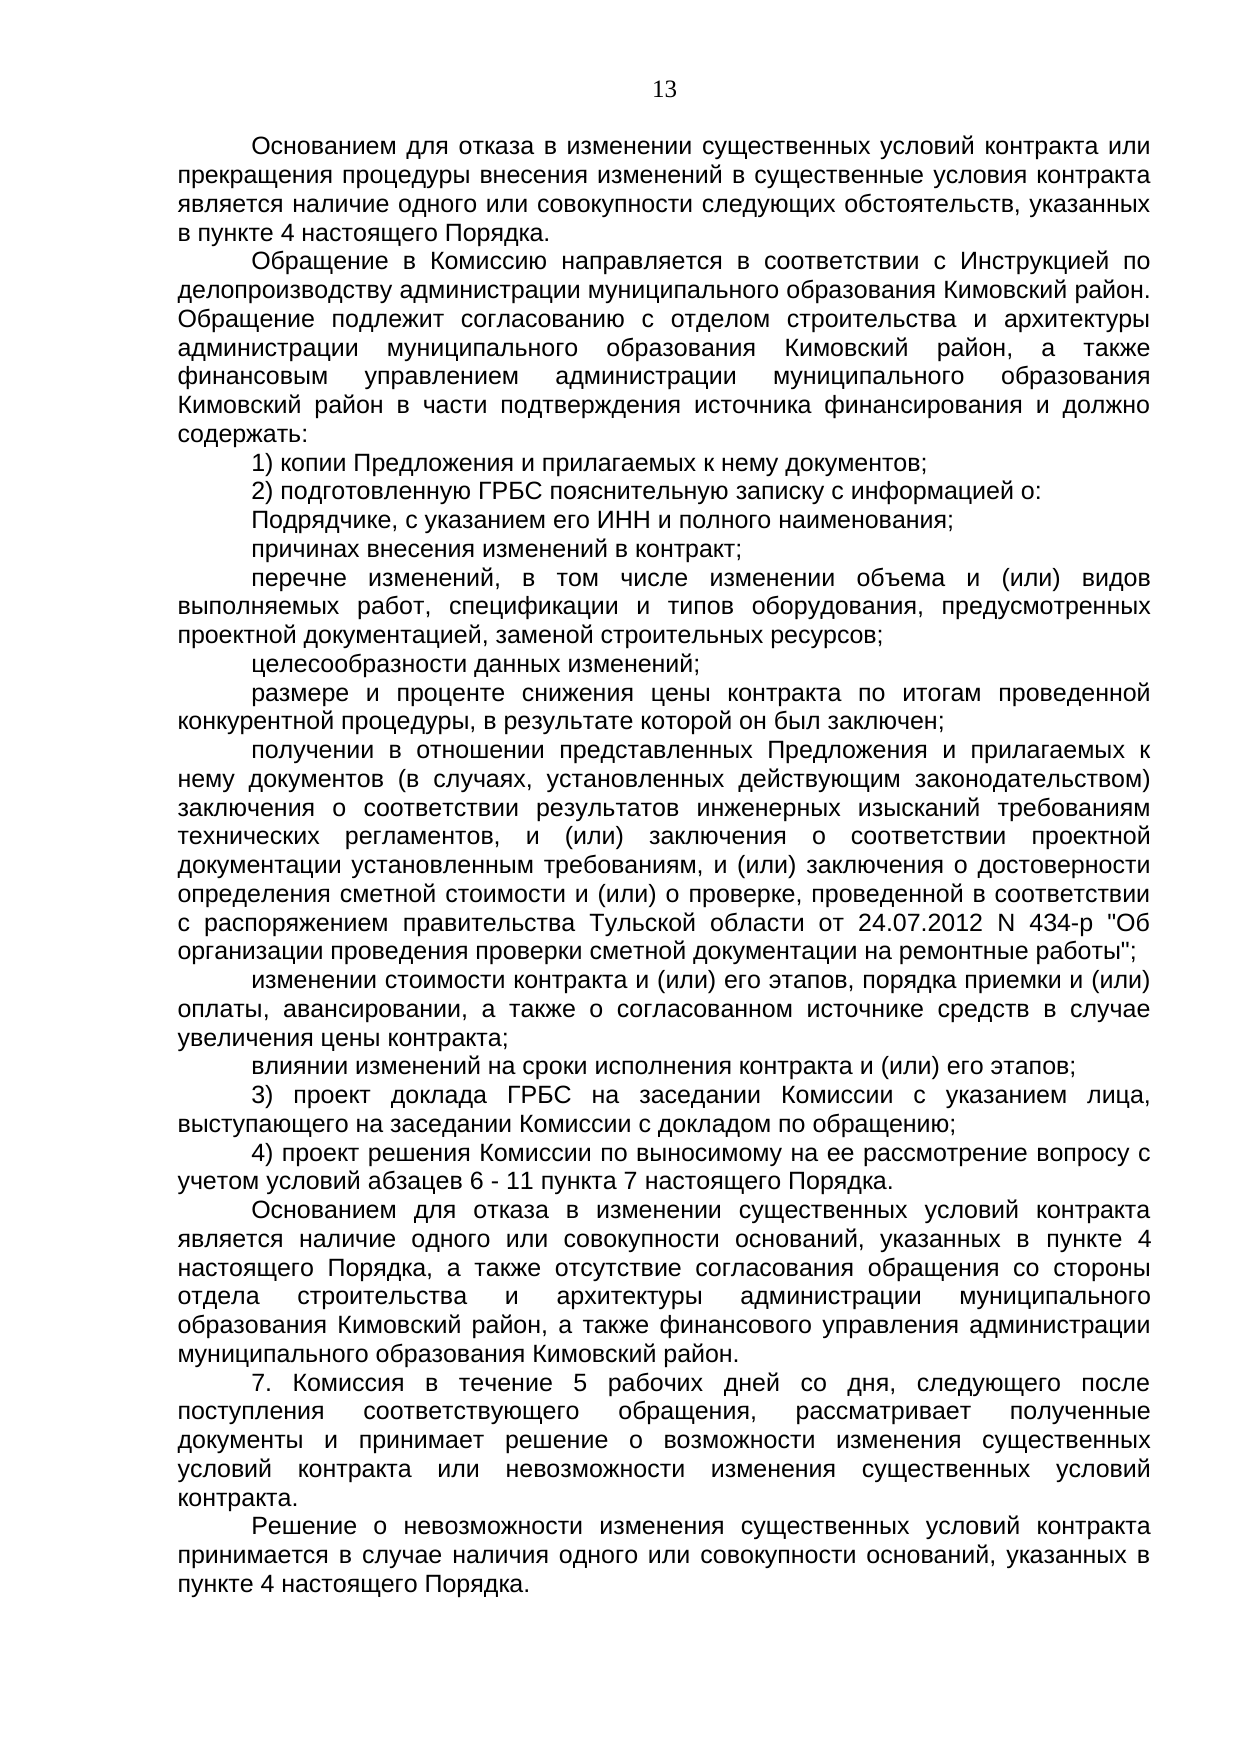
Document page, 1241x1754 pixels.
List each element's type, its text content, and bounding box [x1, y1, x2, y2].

text влиянии изменений на сроки исполнения контракта и (или) его этапов; [177, 1051, 1152, 1080]
text получении в отношении представленных Предложения и прилагаемых к нему документов (в случаях, установленных действующим законодательством) заключения о соответствии результатов инженерных изысканий требованиям технических регламентов, и (или) заключения о соответствии проектной документации установленным требованиям, и (или) заключения о достоверности определения сметной стоимости и (или) о проверке, проведенной в соответствии с распоряжением правительства Тульской области от 24.07.2012 N 434-р "Об организации проведения проверки сметной документации на ремонтные работы"; [177, 735, 1152, 965]
text целесообразности данных изменений; [177, 649, 1152, 678]
text изменении стоимости контракта и (или) его этапов, порядка приемки и (или) оплаты, авансировании, а также о согласованном источнике средств в случае увеличения цены контракта; [177, 965, 1152, 1051]
text Подрядчике, с указанием его ИНН и полного наименования; [177, 505, 1152, 534]
text Основанием для отказа в изменении существенных условий контракта является наличие одного или совокупности оснований, указанных в пункте 4 настоящего Порядка, а также отсутствие согласования обращения со стороны отдела строительства и архитектуры администрации муниципального образования Кимовский район, а также финансового управления администрации муниципального образования Кимовский район. [177, 1195, 1152, 1368]
text Обращение в Комиссию направляется в соответствии с Инструкцией по делопроизводству администрации муниципального образования Кимовский район. Обращение подлежит согласованию с отделом строительства и архитектуры администрации муниципального образования Кимовский район, а также финансовым управлением администрации муниципального образования Кимовский район в части подтверждения источника финансирования и должно содержать: [177, 246, 1152, 448]
text 7. Комиссия в течение 5 рабочих дней со дня, следующего после поступления соответствующего обращения, рассматривает полученные документы и принимает решение о возможности изменения существенных условий контракта или невозможности изменения существенных условий контракта. [177, 1368, 1152, 1511]
text перечне изменений, в том числе изменении объема и (или) видов выполняемых работ, спецификации и типов оборудования, предусмотренных проектной документацией, заменой строительных ресурсов; [177, 563, 1152, 649]
text размере и проценте снижения цены контракта по итогам проведенной конкурентной процедуры, в результате которой он был заключен; [177, 678, 1152, 735]
text Основанием для отказа в изменении существенных условий контракта или прекращения процедуры внесения изменений в существенные условия контракта является наличие одного или совокупности следующих обстоятельств, указанных в пункте 4 настоящего Порядка. [177, 131, 1152, 246]
text 4) проект решения Комиссии по выносимому на ее рассмотрение вопросу с учетом условий абзацев 6 - 11 пункта 7 настоящего Порядка. [177, 1138, 1152, 1195]
text Решение о невозможности изменения существенных условий контракта принимается в случае наличия одного или совокупности оснований, указанных в пункте 4 настоящего Порядка. [177, 1511, 1152, 1598]
text 2) подготовленную ГРБС пояснительную записку с информацией о: [177, 476, 1152, 505]
text 3) проект доклада ГРБС на заседании Комиссии с указанием лица, выступающего на заседании Комиссии с докладом по обращению; [177, 1080, 1152, 1138]
text причинах внесения изменений в контракт; [177, 534, 1152, 563]
text 1) копии Предложения и прилагаемых к нему документов; [177, 448, 1152, 476]
